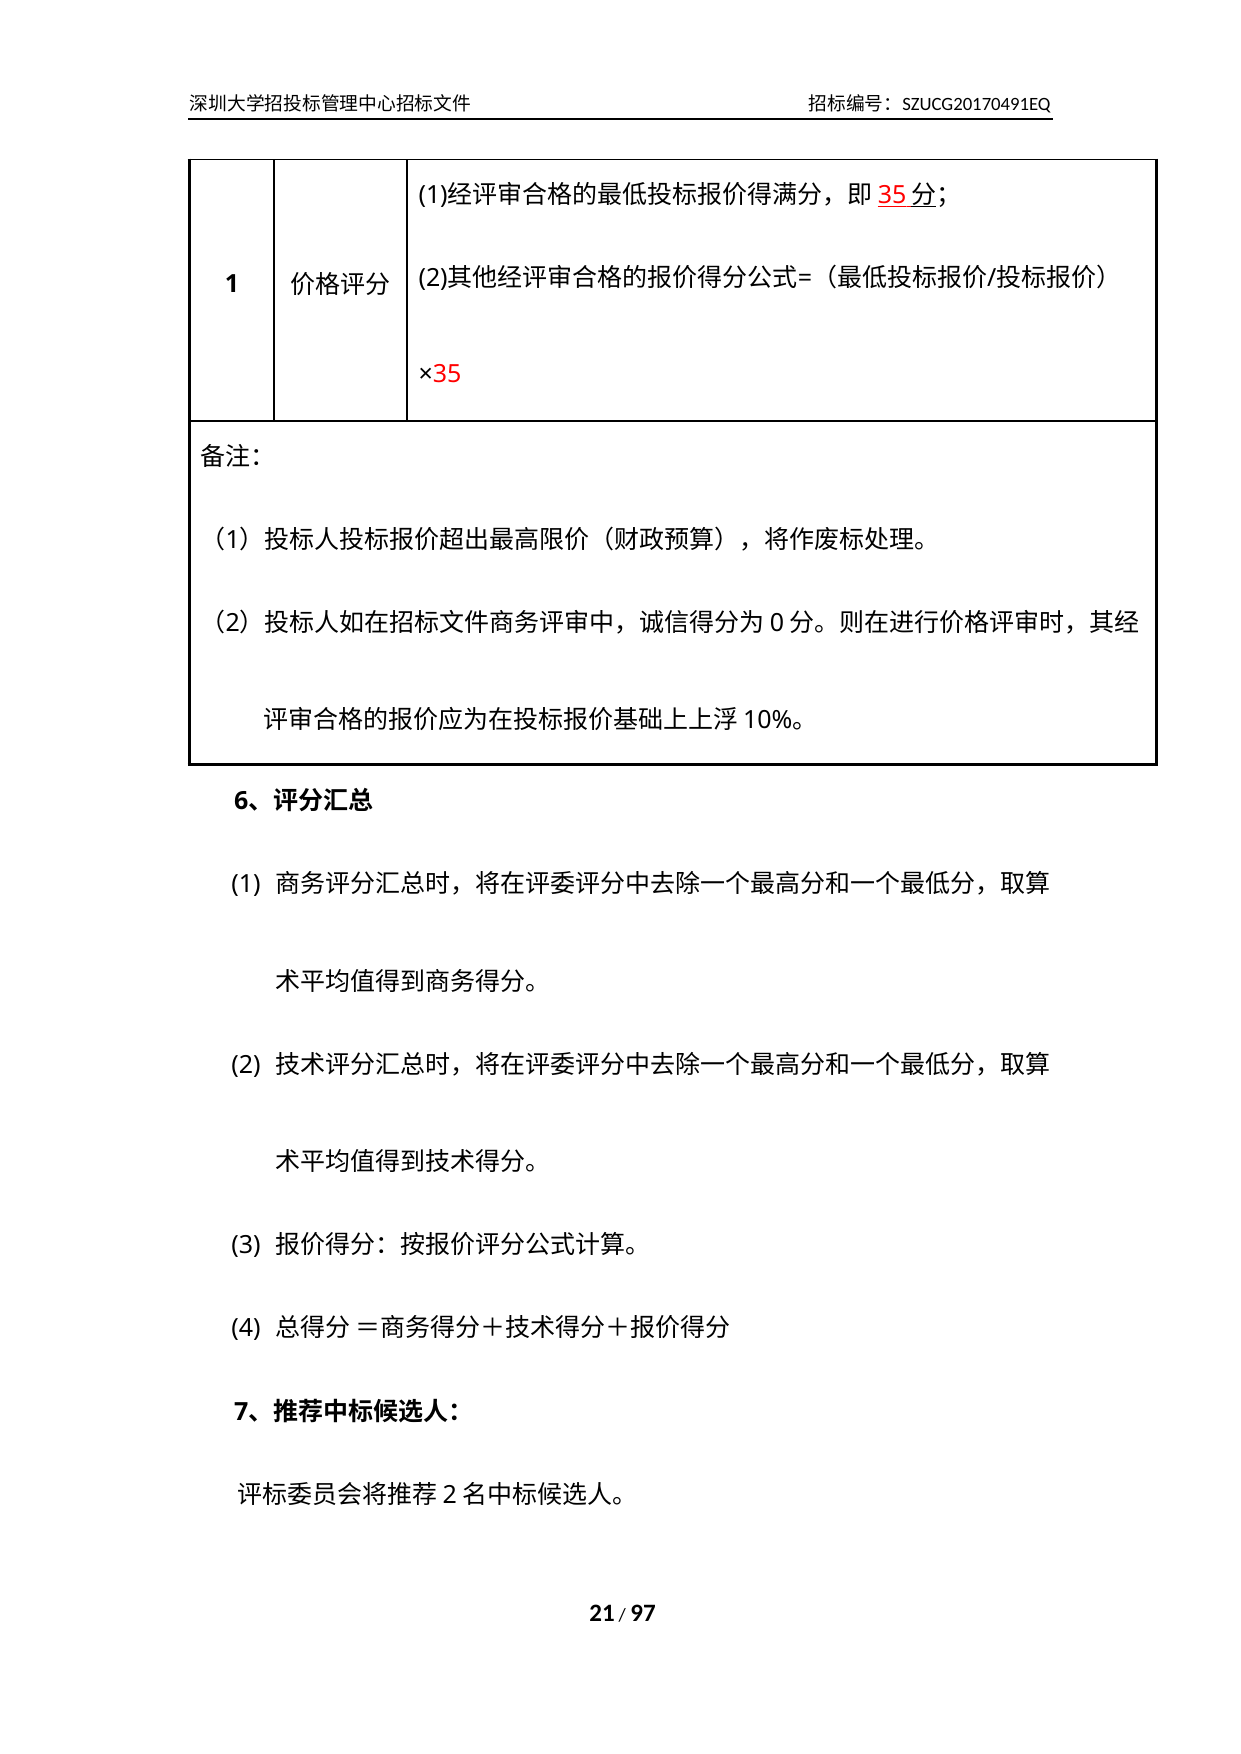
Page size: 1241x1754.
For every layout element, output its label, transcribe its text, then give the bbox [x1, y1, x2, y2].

text 评标委员会将推荐2名中标候选人。 [187, 1460, 1053, 1525]
list 技术评分汇总时，将在评委评分中去除一个最高分和一个最低分，取算术平均值得到技术得分。 [231, 1030, 1053, 1192]
list 总得分 ＝商务得分＋技术得分＋报价得分 [231, 1293, 1053, 1358]
list 商务评分汇总时，将在评委评分中去除一个最高分和一个最低分，取算术平均值得到商务得分。 [231, 849, 1053, 1012]
list 报价得分：按报价评分公式计算。 [231, 1210, 1053, 1275]
text 7、推荐中标候选人： [234, 1377, 1053, 1442]
table_cell 价格评分 [275, 160, 406, 420]
table_cell 1 [191, 160, 273, 420]
table_cell (1)经评审合格的最低投标报价得满分，即35分； (2)其他经评审合格的报价得分公式=（最低投标报价/投标报价）×35 [408, 160, 1155, 420]
text 6、评分汇总 [234, 766, 1053, 831]
table_cell 备注： （1）投标人投标报价超出最高限价（财政预算），将作废标处理。 （2）投标人如在招标文件商务评审中，诚信得分为0分。则在进行价格评审时，其经评审合格的报价应为在投标报价基础上上浮10%。 [191, 422, 1155, 763]
